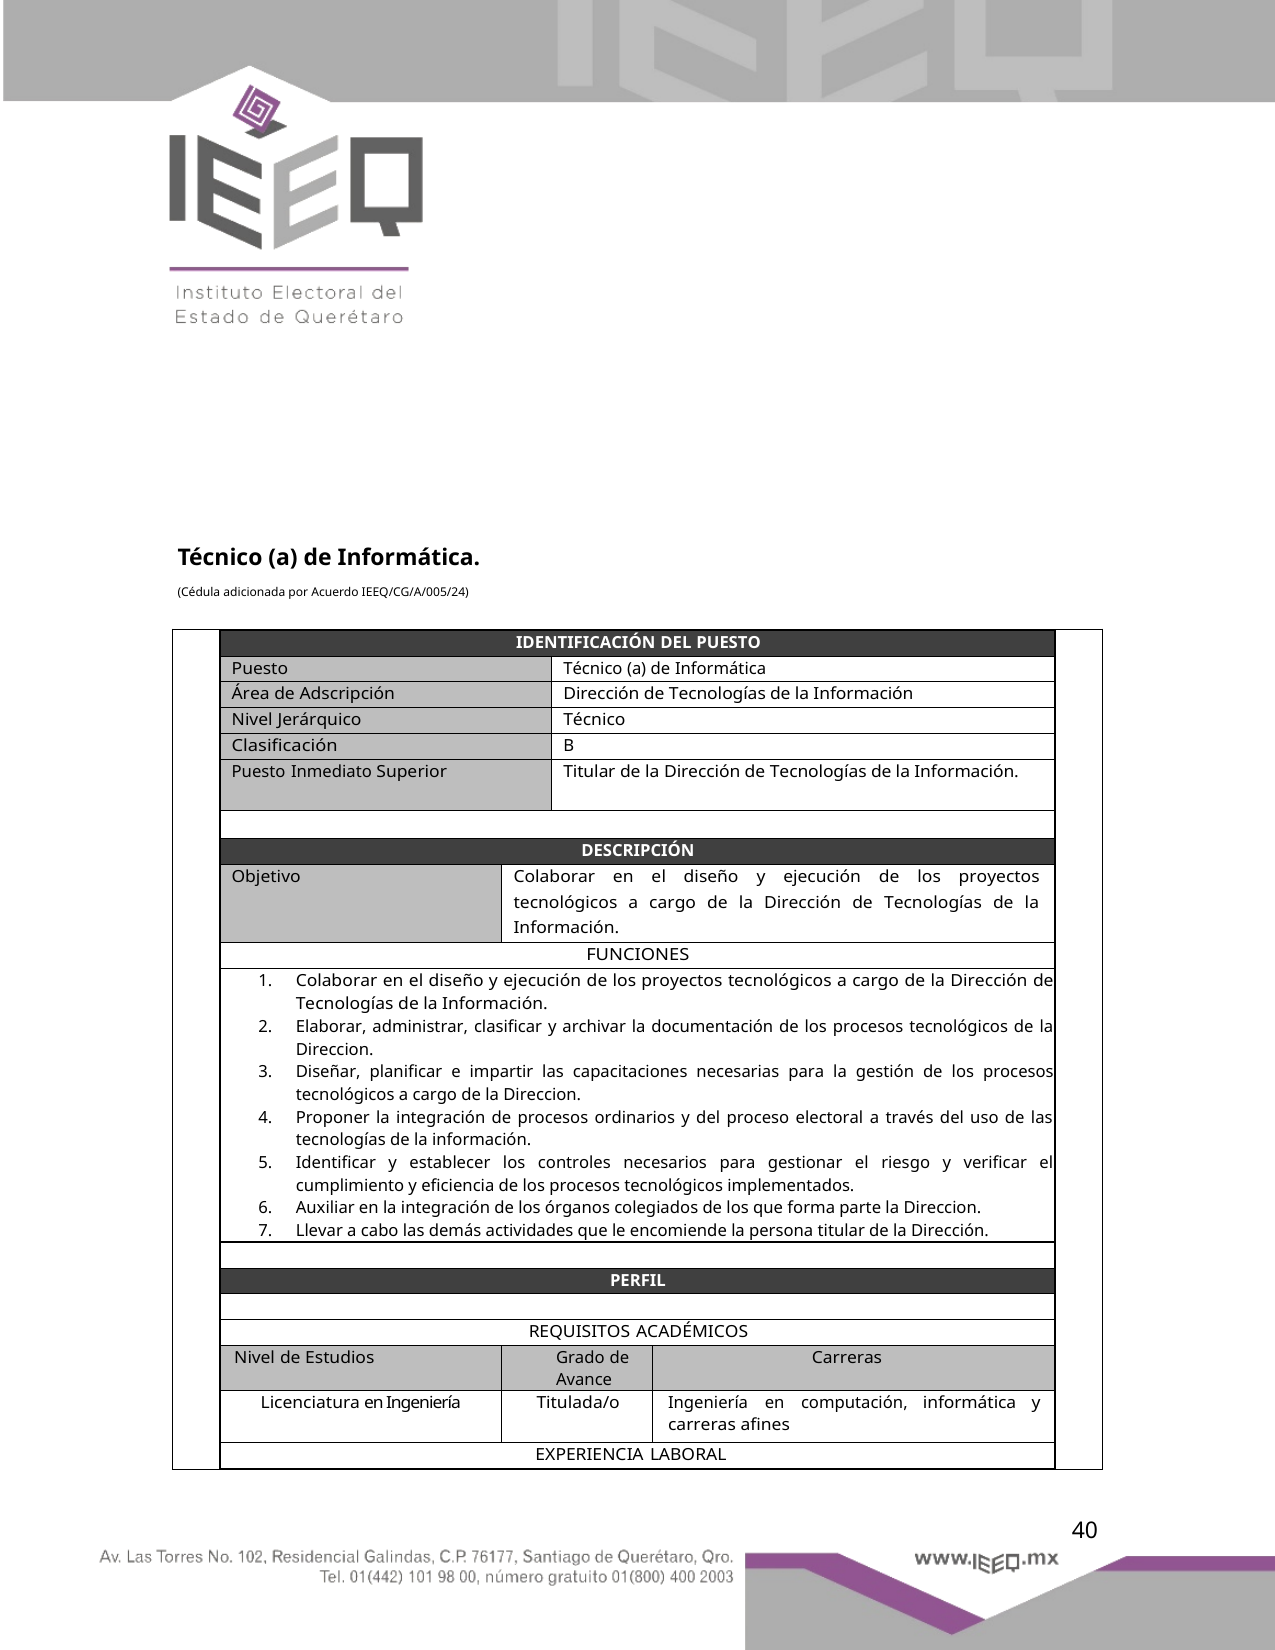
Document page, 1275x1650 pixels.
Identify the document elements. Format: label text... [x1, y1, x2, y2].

table_header [502, 865, 1054, 942]
table_header [552, 657, 1054, 681]
table_header [221, 811, 1054, 838]
table_header [221, 1294, 1054, 1319]
table_header [221, 969, 1054, 1241]
table_header [1056, 630, 1102, 1469]
table_header [552, 708, 1054, 733]
table_header [552, 734, 1054, 759]
table_header [173, 630, 219, 1469]
table_header [653, 1391, 1054, 1442]
table_header [221, 1243, 1054, 1268]
table_header [502, 1391, 652, 1442]
subtitle Técnico (a) de Informática. [177, 541, 1098, 573]
table_header [552, 682, 1054, 707]
picture [3, 0, 1275, 1650]
table_header [221, 1443, 1054, 1468]
table_header [221, 943, 1054, 968]
table_header [221, 1391, 501, 1442]
text (Cédula adicionada por Acuerdo IEEQ/CG/A/005/24) [177, 583, 1098, 612]
table_header [552, 760, 1054, 810]
table_header [221, 1320, 1054, 1345]
